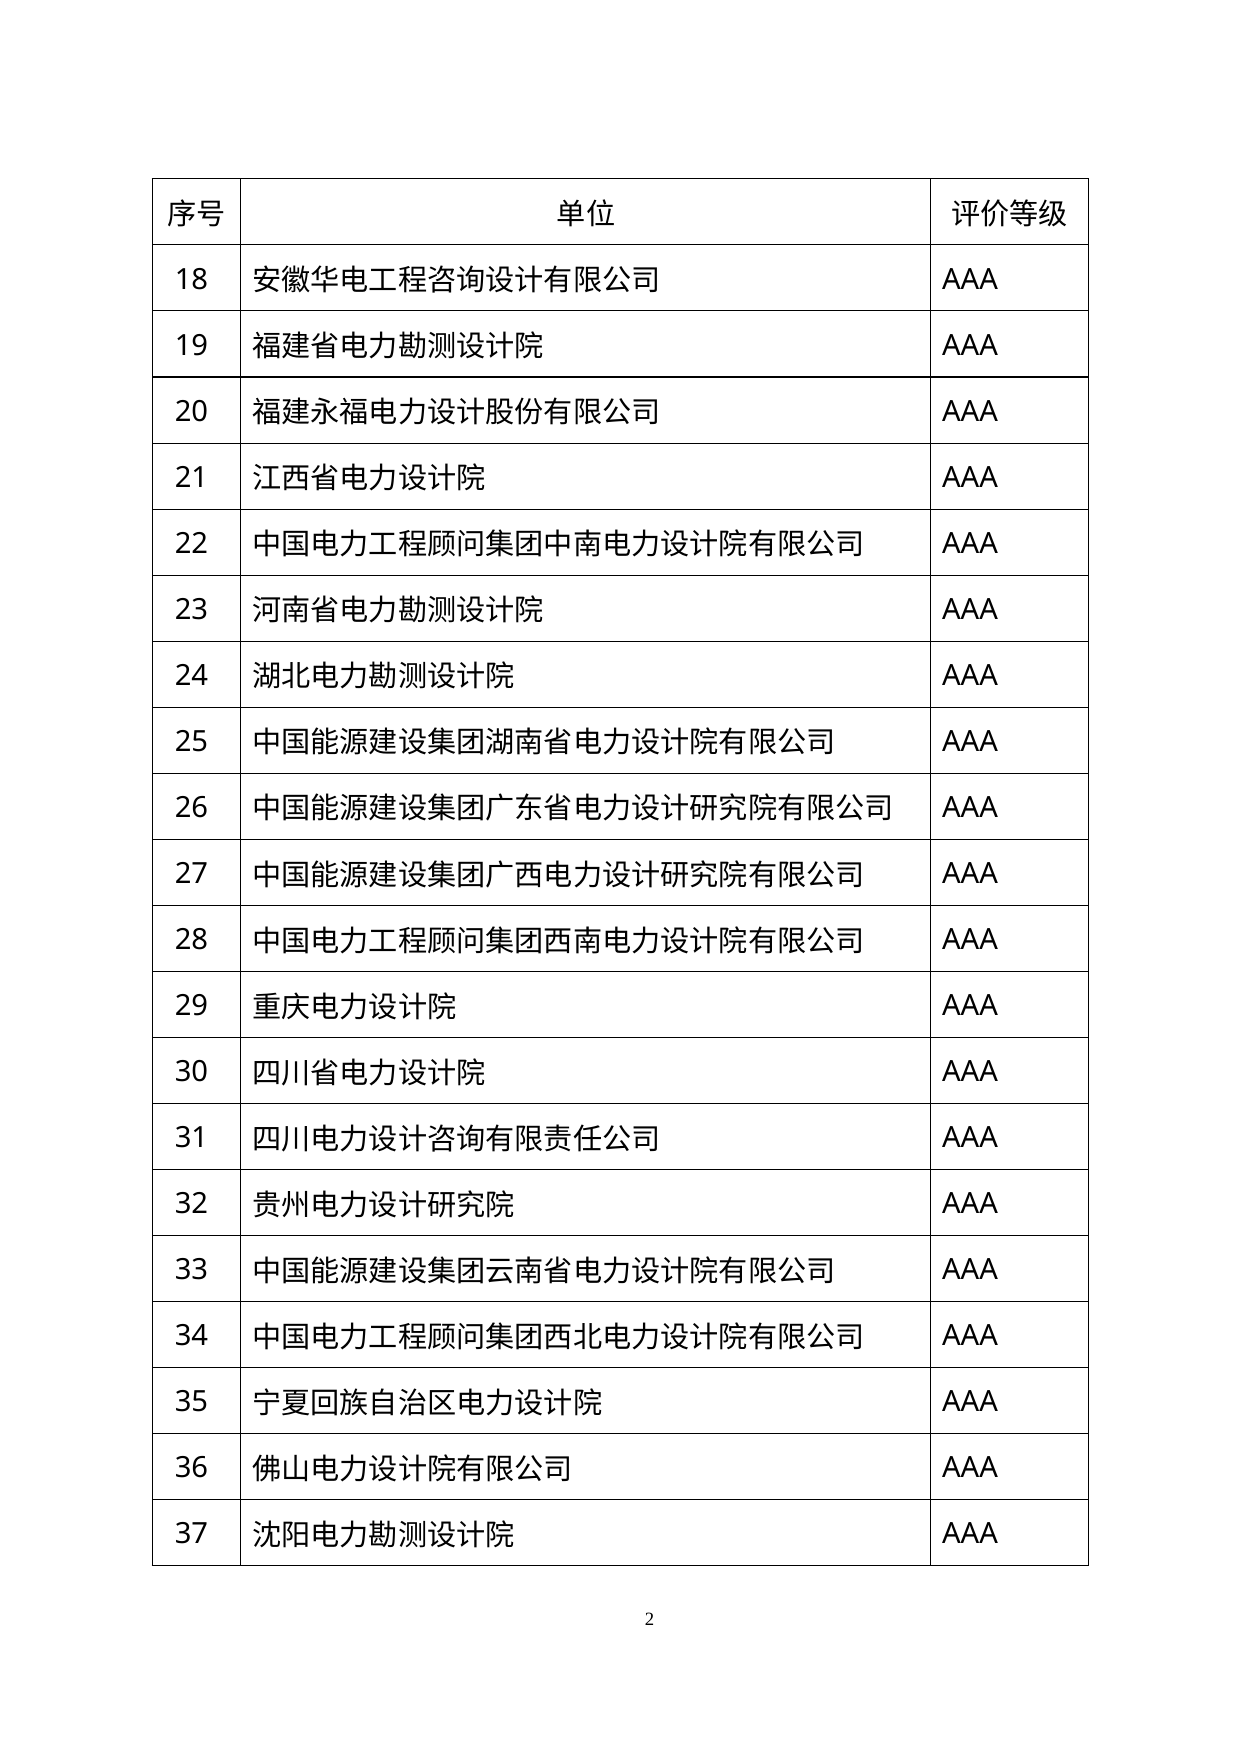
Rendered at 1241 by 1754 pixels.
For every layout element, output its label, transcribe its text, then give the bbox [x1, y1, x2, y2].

table_cell 福建省电力勘测设计院 [241, 311, 930, 376]
table_cell [153, 708, 240, 773]
table_cell AAA [931, 245, 1088, 310]
table_cell [153, 444, 240, 508]
table_cell 中国能源建设集团云南省电力设计院有限公司 [241, 1236, 930, 1301]
table_cell [153, 1434, 240, 1499]
table_cell [153, 1236, 240, 1301]
table_cell 宁夏回族自治区电力设计院 [241, 1368, 930, 1433]
table_cell AAA [931, 972, 1088, 1037]
table_cell [153, 576, 240, 641]
table_cell [153, 311, 240, 376]
table_cell 中国电力工程顾问集团中南电力设计院有限公司 [241, 510, 930, 574]
table_cell [153, 1368, 240, 1433]
table_cell AAA [931, 311, 1088, 376]
table_cell [153, 378, 240, 442]
table_cell AAA [931, 1104, 1088, 1169]
table_cell 安徽华电工程咨询设计有限公司 [241, 245, 930, 310]
table_header 序号 [153, 179, 240, 244]
table_cell AAA [931, 510, 1088, 574]
table_cell [153, 1038, 240, 1103]
table_cell 中国能源建设集团湖南省电力设计院有限公司 [241, 708, 930, 773]
table_cell 中国能源建设集团广西电力设计研究院有限公司 [241, 840, 930, 905]
table_cell AAA [931, 1434, 1088, 1499]
table_cell AAA [931, 1236, 1088, 1301]
table_cell [153, 972, 240, 1037]
table_cell AAA [931, 1170, 1088, 1235]
table_cell 中国能源建设集团广东省电力设计研究院有限公司 [241, 774, 930, 839]
table_cell AAA [931, 708, 1088, 773]
table_cell AAA [931, 576, 1088, 641]
table_cell AAA [931, 1368, 1088, 1433]
table_cell [153, 245, 240, 310]
table_cell [153, 1170, 240, 1235]
table_header 评价等级 [931, 179, 1088, 244]
table_cell AAA [931, 840, 1088, 905]
table_cell 福建永福电力设计股份有限公司 [241, 378, 930, 442]
table_cell 河南省电力勘测设计院 [241, 576, 930, 641]
table_cell AAA [931, 1038, 1088, 1103]
table_cell [153, 774, 240, 839]
table_cell 中国电力工程顾问集团西北电力设计院有限公司 [241, 1302, 930, 1367]
table_cell [153, 840, 240, 905]
table_cell 四川电力设计咨询有限责任公司 [241, 1104, 930, 1169]
table_cell [153, 1500, 240, 1565]
table_cell 沈阳电力勘测设计院 [241, 1500, 930, 1565]
table_cell AAA [931, 906, 1088, 971]
table_cell AAA [931, 1302, 1088, 1367]
table_cell AAA [931, 444, 1088, 508]
table_cell [153, 642, 240, 707]
table_cell [153, 510, 240, 574]
table_header 单位 [241, 179, 930, 244]
table_cell 贵州电力设计研究院 [241, 1170, 930, 1235]
table_cell AAA [931, 642, 1088, 707]
table_cell AAA [931, 378, 1088, 442]
table_cell 四川省电力设计院 [241, 1038, 930, 1103]
table_cell AAA [931, 1500, 1088, 1565]
table_cell 重庆电力设计院 [241, 972, 930, 1037]
table_cell 中国电力工程顾问集团西南电力设计院有限公司 [241, 906, 930, 971]
table_cell [153, 906, 240, 971]
table_cell [153, 1104, 240, 1169]
table_cell 江西省电力设计院 [241, 444, 930, 508]
table_cell 湖北电力勘测设计院 [241, 642, 930, 707]
table_cell AAA [931, 774, 1088, 839]
table_cell 佛山电力设计院有限公司 [241, 1434, 930, 1499]
table_cell [153, 1302, 240, 1367]
